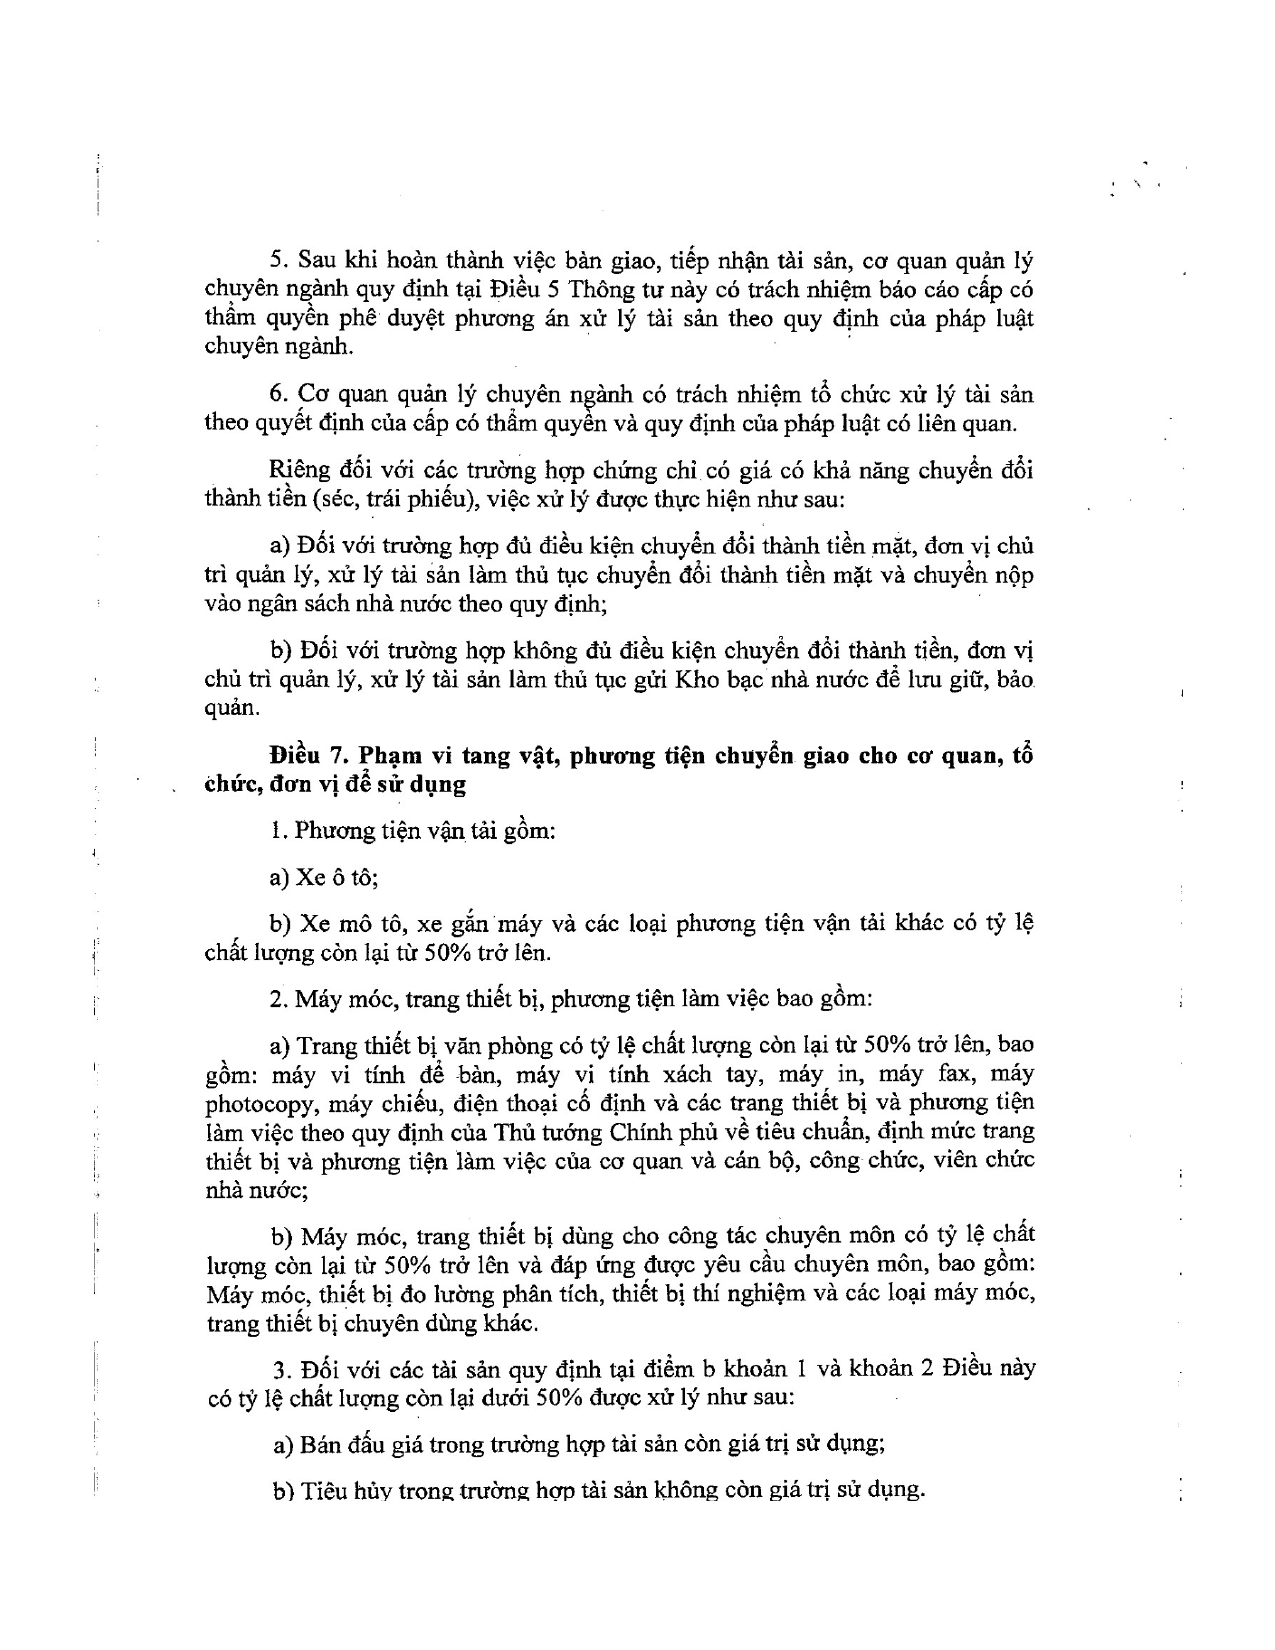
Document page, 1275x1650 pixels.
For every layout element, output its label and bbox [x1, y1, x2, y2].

picture [75, 150, 1200, 1501]
